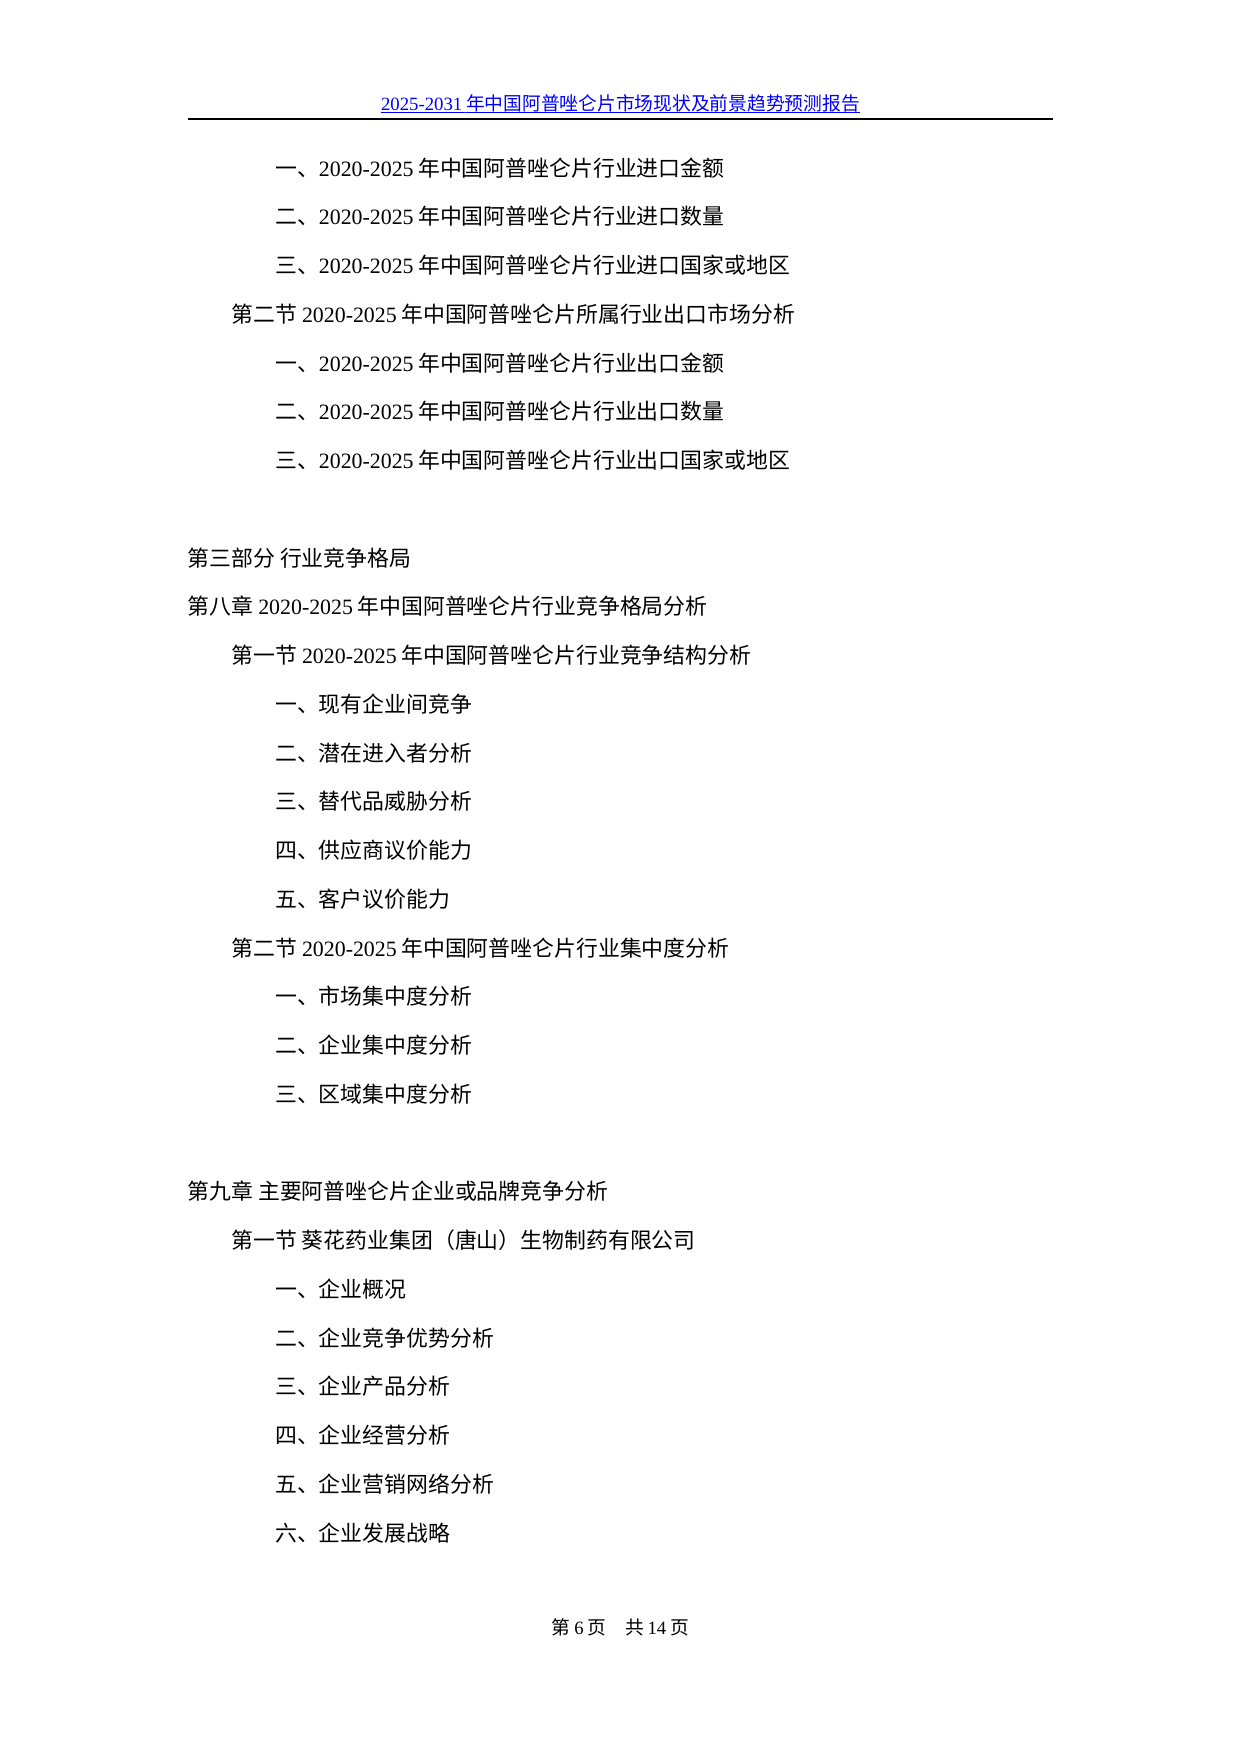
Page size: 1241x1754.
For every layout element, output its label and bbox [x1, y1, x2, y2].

text [187, 150, 1053, 1548]
